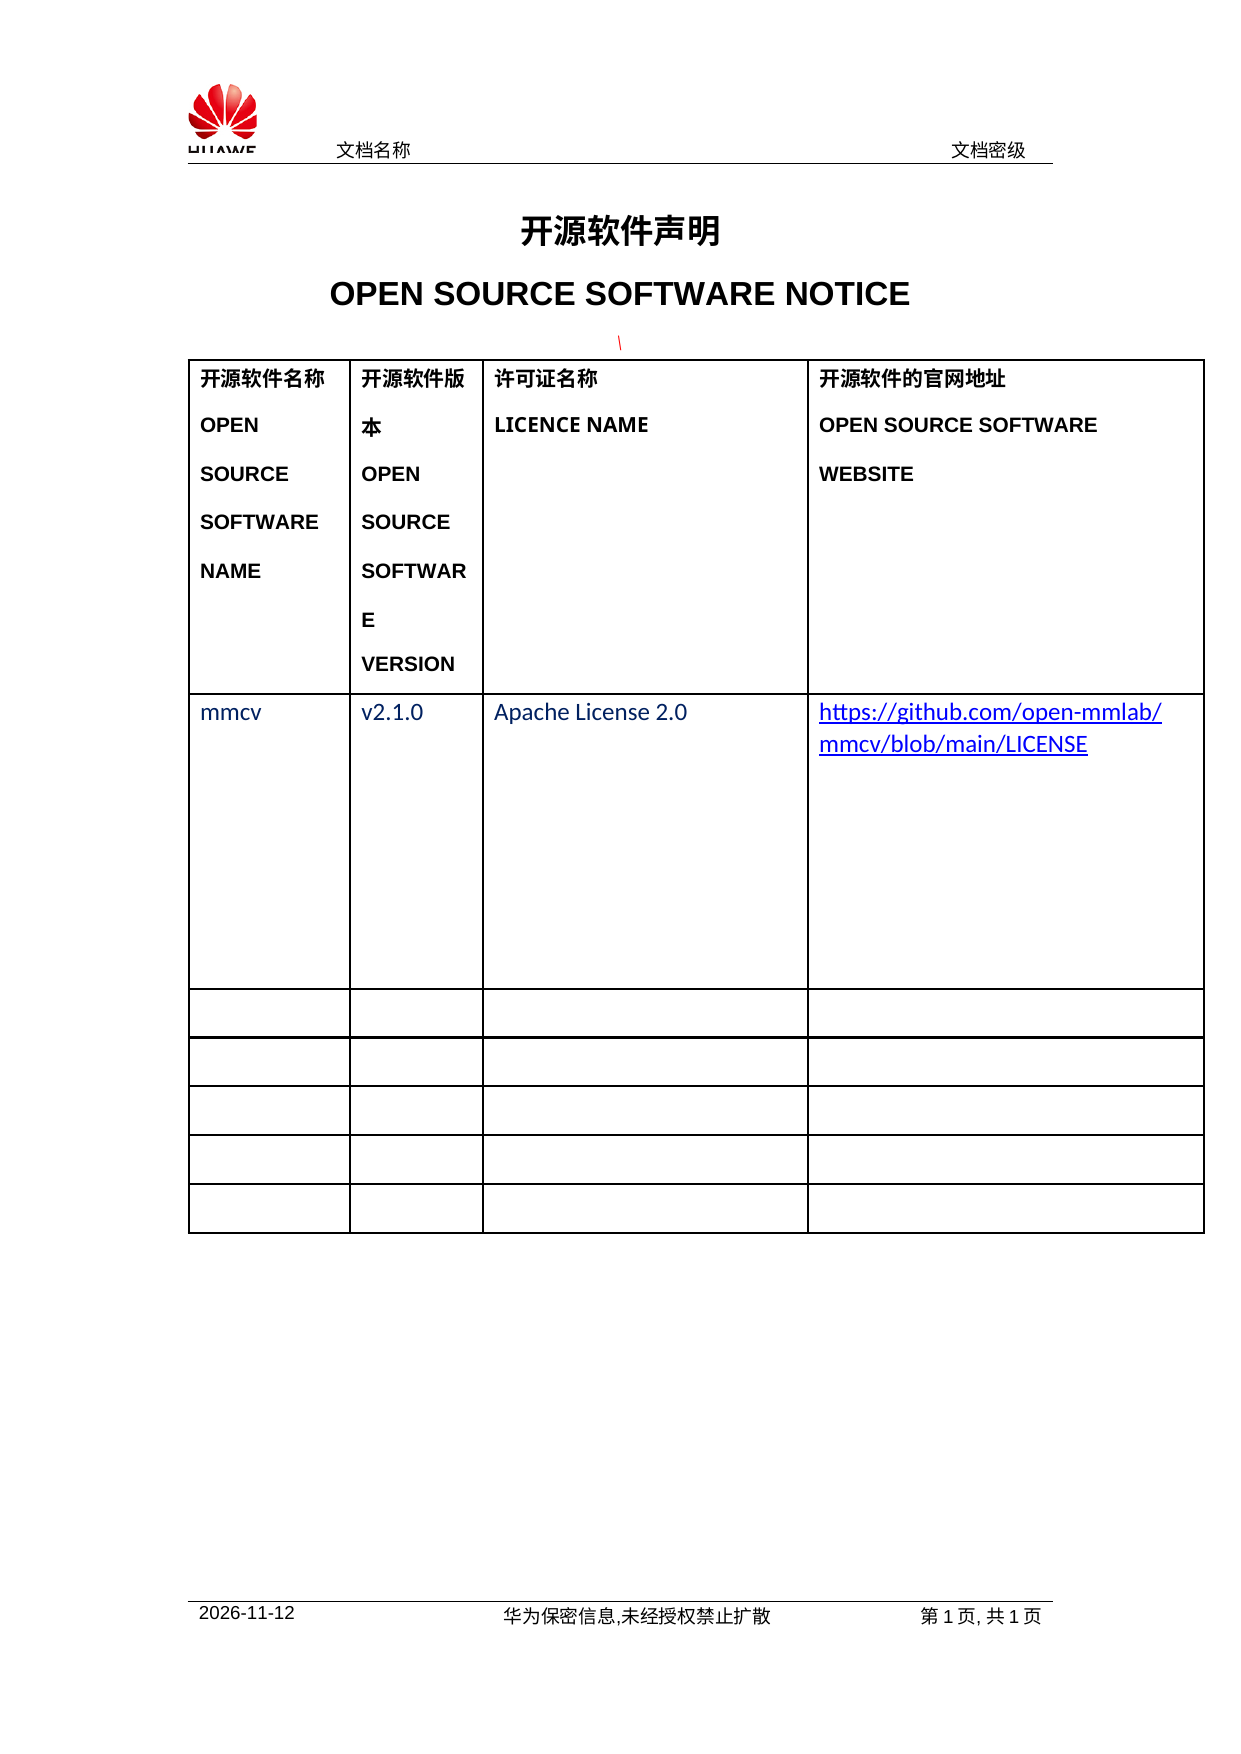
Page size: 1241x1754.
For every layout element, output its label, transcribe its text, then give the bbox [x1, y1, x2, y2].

table_header 开源软件名称 OPEN SOURCE SOFTWARE NAME [190, 361, 349, 693]
table_cell [484, 1039, 807, 1085]
picture [188, 84, 257, 153]
table_cell mmcv [190, 695, 349, 987]
table_cell [190, 1136, 349, 1183]
text OPEN SOURCE SOFTWARE NOTICE [187, 261, 1053, 326]
table_cell [484, 1087, 807, 1134]
table_cell [809, 990, 1203, 1036]
table_cell [351, 1087, 482, 1134]
table_cell [484, 1185, 807, 1232]
table_cell https://github.com/open-mmlab/mmcv/blob/main/LICENSE [809, 695, 1203, 987]
table_cell [351, 1136, 482, 1183]
table_cell [190, 1039, 349, 1085]
table_cell [484, 1136, 807, 1183]
table_cell [809, 1136, 1203, 1183]
text \ [187, 326, 1053, 359]
table_cell [351, 1185, 482, 1232]
table_header 开源软件版本 OPEN SOURCE SOFTWARE VERSION [351, 361, 482, 693]
table_cell Apache License 2.0 [484, 695, 807, 987]
table_cell [190, 990, 349, 1036]
table_cell v2.1.0 [351, 695, 482, 987]
text 开源软件声明 [187, 196, 1053, 261]
table_cell [809, 1185, 1203, 1232]
table_cell [190, 1087, 349, 1134]
table_cell [809, 1039, 1203, 1085]
table_header 开源软件的官网地址 OPEN SOURCE SOFTWARE WEBSITE [809, 361, 1203, 693]
table_cell [809, 1087, 1203, 1134]
table_cell [351, 1039, 482, 1085]
table_header 许可证名称 LICENCE NAME [484, 361, 807, 693]
table_cell [484, 990, 807, 1036]
table_cell [190, 1185, 349, 1232]
table_cell [351, 990, 482, 1036]
